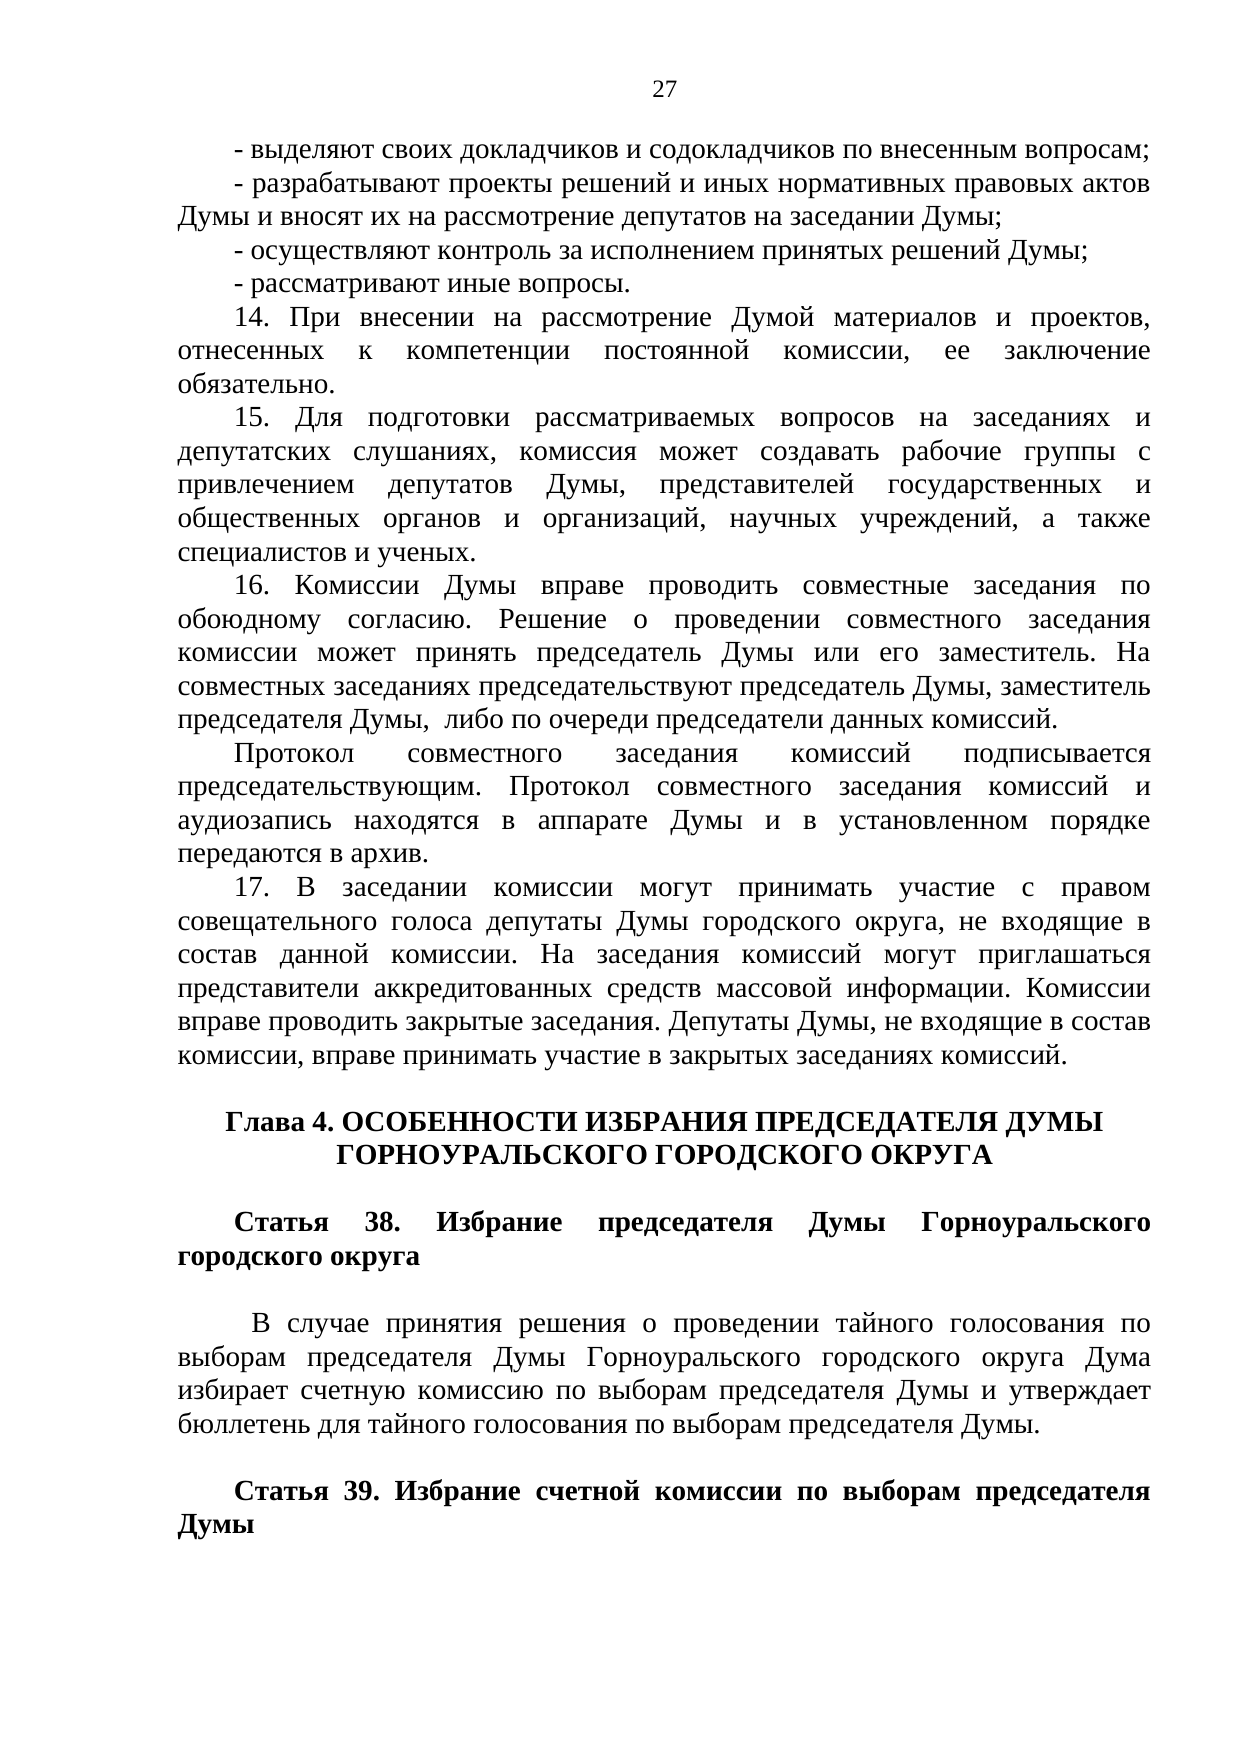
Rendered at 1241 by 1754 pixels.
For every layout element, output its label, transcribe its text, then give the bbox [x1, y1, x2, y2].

text 16. Комиссии Думы вправе проводить совместные заседания по обоюдному согласию. Решение о проведении совместного заседания комиссии может принять председатель Думы или его заместитель. На совместных заседаниях председательствуют председатель Думы, заместитель председателя Думы, либо по очереди председатели данных комиссий. [177, 567, 1152, 735]
text Статья 39. Избрание счетной комиссии по выборам председателя Думы [177, 1473, 1152, 1540]
text - рассматривают иные вопросы. [177, 265, 1152, 299]
text Протокол совместного заседания комиссий подписывается председательствующим. Протокол совместного заседания комиссий и аудиозапись находятся в аппарате Думы и в установленном порядке передаются в архив. [177, 735, 1152, 869]
text Статья 38. Избрание председателя Думы Горноуральского городского округа [177, 1204, 1152, 1272]
text - осуществляют контроль за исполнением принятых решений Думы; [177, 232, 1152, 265]
text - выделяют своих докладчиков и содокладчиков по внесенным вопросам; [177, 131, 1152, 165]
text В случае принятия решения о проведении тайного голосования по выборам председателя Думы Горноуральского городского округа Дума избирает счетную комиссию по выборам председателя Думы и утверждает бюллетень для тайного голосования по выборам председателя Думы. [177, 1305, 1152, 1439]
text 17. В заседании комиссии могут принимать участие с правом совещательного голоса депутаты Думы городского округа, не входящие в состав данной комиссии. На заседания комиссий могут приглашаться представители аккредитованных средств массовой информации. Комиссии вправе проводить закрытые заседания. Депутаты Думы, не входящие в состав комиссии, вправе принимать участие в закрытых заседаниях комиссий. [177, 869, 1152, 1070]
text 15. Для подготовки рассматриваемых вопросов на заседаниях и депутатских слушаниях, комиссия может создавать рабочие группы с привлечением депутатов Думы, представителей государственных и общественных органов и организаций, научных учреждений, а также специалистов и ученых. [177, 399, 1152, 567]
text - разрабатывают проекты решений и иных нормативных правовых актов Думы и вносят их на рассмотрение депутатов на заседании Думы; [177, 165, 1152, 232]
text Глава 4. ОСОБЕННОСТИ ИЗБРАНИЯ ПРЕДСЕДАТЕЛЯ ДУМЫ ГОРНОУРАЛЬСКОГО ГОРОДСКОГО ОКРУГА [177, 1104, 1152, 1171]
text 14. При внесении на рассмотрение Думой материалов и проектов, отнесенных к компетенции постоянной комиссии, ее заключение обязательно. [177, 299, 1152, 399]
